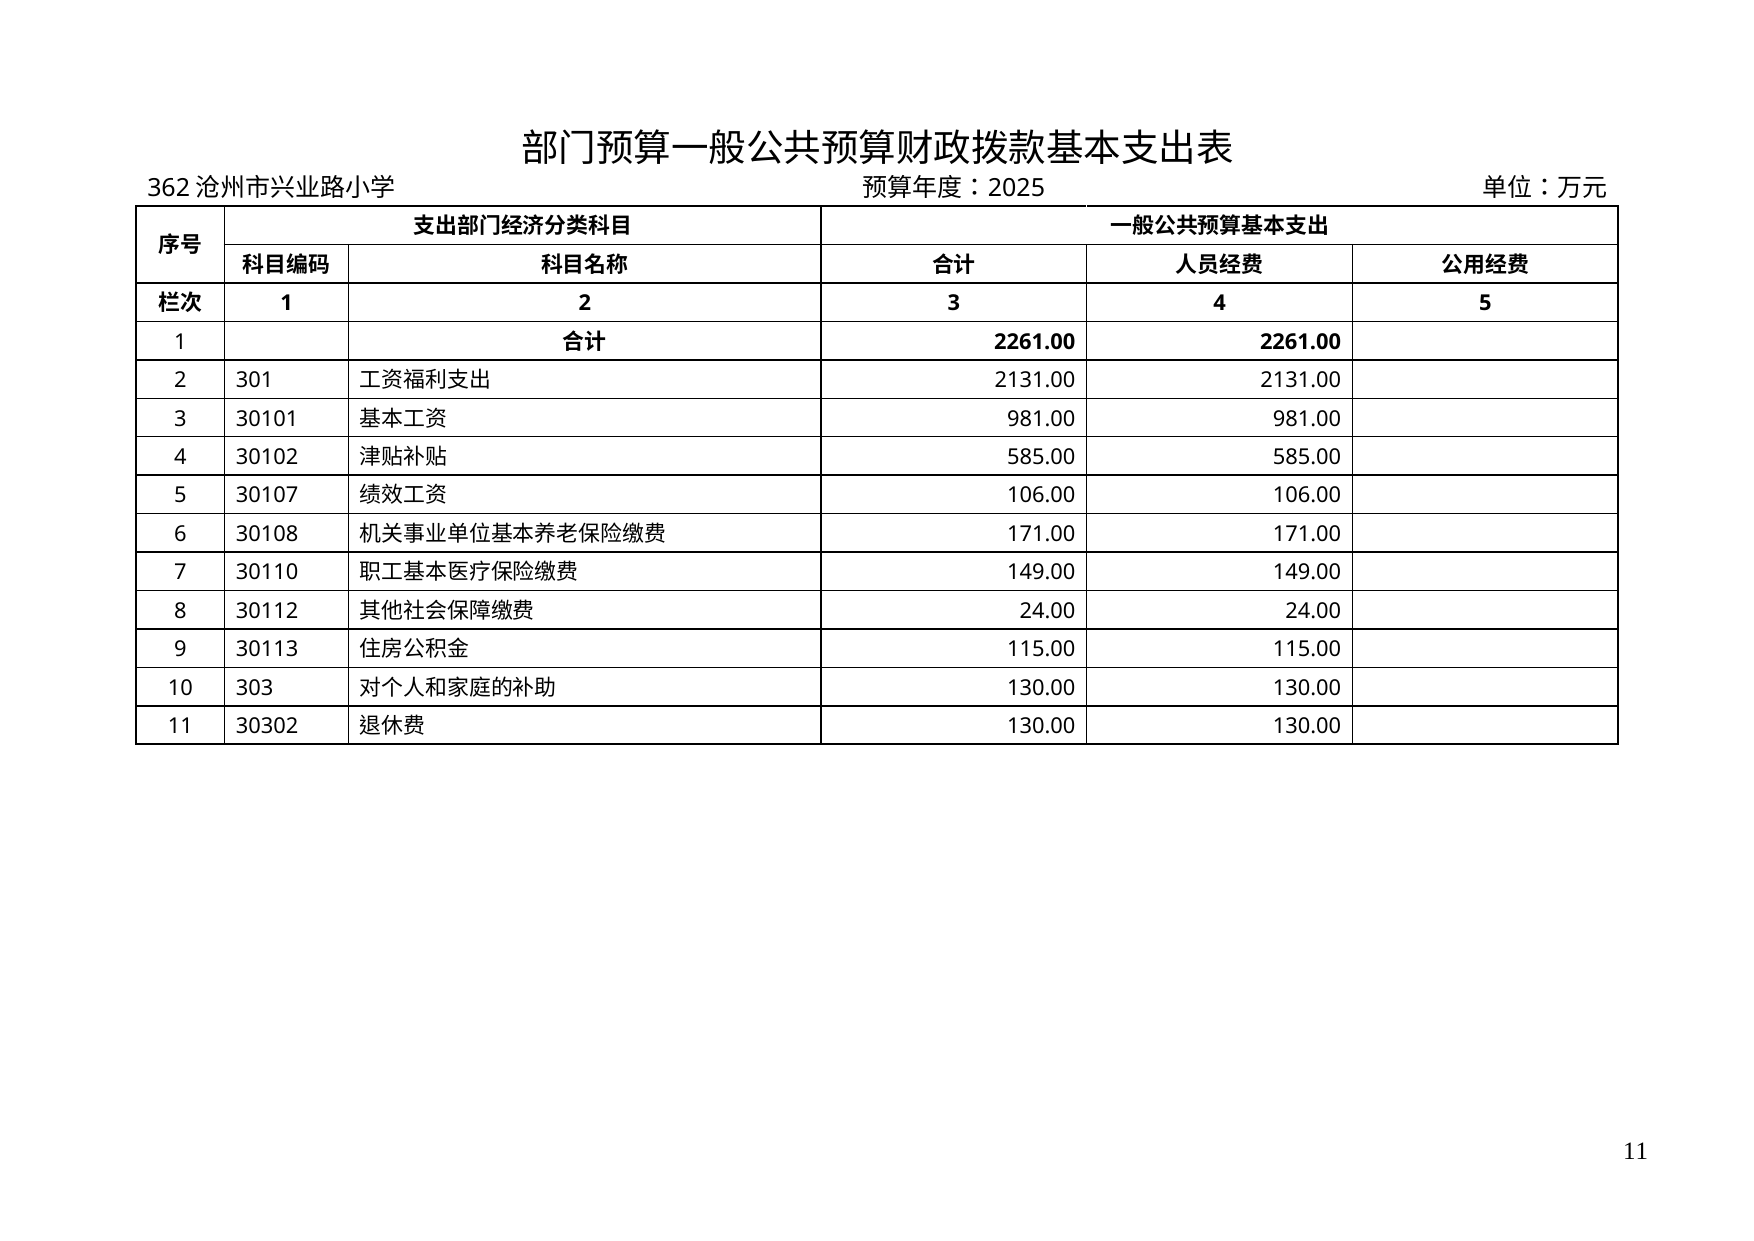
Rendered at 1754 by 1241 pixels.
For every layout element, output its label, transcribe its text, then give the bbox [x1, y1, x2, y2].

table_cell 2261.00 [1087, 322, 1352, 359]
table_cell 585.00 [1087, 437, 1352, 474]
table_cell 科目编码 [225, 245, 348, 282]
table_cell 5 [1353, 284, 1617, 321]
table_cell 303 [225, 668, 348, 705]
table_cell 149.00 [1087, 553, 1352, 589]
table_cell 115.00 [1087, 630, 1352, 666]
table_cell 6 [137, 514, 224, 551]
table_cell 30110 [225, 553, 348, 589]
table_cell 30112 [225, 591, 348, 628]
table_cell 合计 [349, 322, 820, 359]
table_cell 24.00 [822, 591, 1086, 628]
table_cell 2 [137, 361, 224, 397]
table_cell 30302 [225, 707, 348, 743]
table_cell 11 [137, 707, 224, 743]
table_cell 30108 [225, 514, 348, 551]
table_cell 2 [349, 284, 820, 321]
table_cell 30102 [225, 437, 348, 474]
table_cell 2261.00 [822, 322, 1086, 359]
table_cell [1353, 437, 1617, 474]
table_cell 退休费 [349, 707, 820, 743]
table_cell 栏次 [137, 284, 224, 321]
table_cell 130.00 [822, 707, 1086, 743]
table_cell 7 [137, 553, 224, 589]
table_cell 30113 [225, 630, 348, 666]
table_cell 公用经费 [1353, 245, 1617, 282]
table_cell 24.00 [1087, 591, 1352, 628]
table_cell 981.00 [1087, 399, 1352, 436]
table_cell 其他社会保障缴费 [349, 591, 820, 628]
table_cell 1 [137, 322, 224, 359]
table_cell 4 [137, 437, 224, 474]
table_cell 合计 [822, 245, 1086, 282]
table_cell 171.00 [822, 514, 1086, 551]
table_cell [1353, 476, 1617, 513]
table_cell [1353, 399, 1617, 436]
table_cell [1353, 361, 1617, 397]
table_cell [1353, 322, 1617, 359]
table_cell 30107 [225, 476, 348, 513]
table_cell 2131.00 [1087, 361, 1352, 397]
table_cell 支出部门经济分类科目 [225, 207, 820, 244]
table_cell 8 [137, 591, 224, 628]
table_cell 科目名称 [349, 245, 820, 282]
table_cell 130.00 [822, 668, 1086, 705]
table_cell [1353, 707, 1617, 743]
table_cell 住房公积金 [349, 630, 820, 666]
table_cell 9 [137, 630, 224, 666]
table_cell 序号 [137, 207, 224, 282]
table_cell 基本工资 [349, 399, 820, 436]
table_cell 106.00 [822, 476, 1086, 513]
table_cell 30101 [225, 399, 348, 436]
table_cell 981.00 [822, 399, 1086, 436]
table_cell 3 [137, 399, 224, 436]
table_cell 10 [137, 668, 224, 705]
table_header 单位：万元 [1087, 168, 1617, 205]
table_cell 106.00 [1087, 476, 1352, 513]
text 部门预算一般公共预算财政拨款基本支出表 [106, 142, 1648, 167]
table_cell 4 [1087, 284, 1352, 321]
table_cell 机关事业单位基本养老保险缴费 [349, 514, 820, 551]
table_cell 149.00 [822, 553, 1086, 589]
table_header 362沧州市兴业路小学 [137, 168, 820, 205]
table_cell 171.00 [1087, 514, 1352, 551]
table_cell 1 [225, 284, 348, 321]
table_cell 职工基本医疗保险缴费 [349, 553, 820, 589]
table_cell [1353, 668, 1617, 705]
table_cell 115.00 [822, 630, 1086, 666]
table_cell [1353, 630, 1617, 666]
table_cell [1353, 591, 1617, 628]
table_header 预算年度：2025 [822, 168, 1086, 205]
table_cell 301 [225, 361, 348, 397]
table_cell 5 [137, 476, 224, 513]
table_cell 3 [822, 284, 1086, 321]
table_cell 人员经费 [1087, 245, 1352, 282]
table_cell [1353, 553, 1617, 589]
table_cell 对个人和家庭的补助 [349, 668, 820, 705]
table_cell 130.00 [1087, 668, 1352, 705]
table_cell 一般公共预算基本支出 [822, 207, 1617, 244]
table_cell 津贴补贴 [349, 437, 820, 474]
table_cell 585.00 [822, 437, 1086, 474]
table_cell [225, 322, 348, 359]
table_cell 130.00 [1087, 707, 1352, 743]
table_cell [1353, 514, 1617, 551]
table_cell 工资福利支出 [349, 361, 820, 397]
table_cell 2131.00 [822, 361, 1086, 397]
table_cell 绩效工资 [349, 476, 820, 513]
